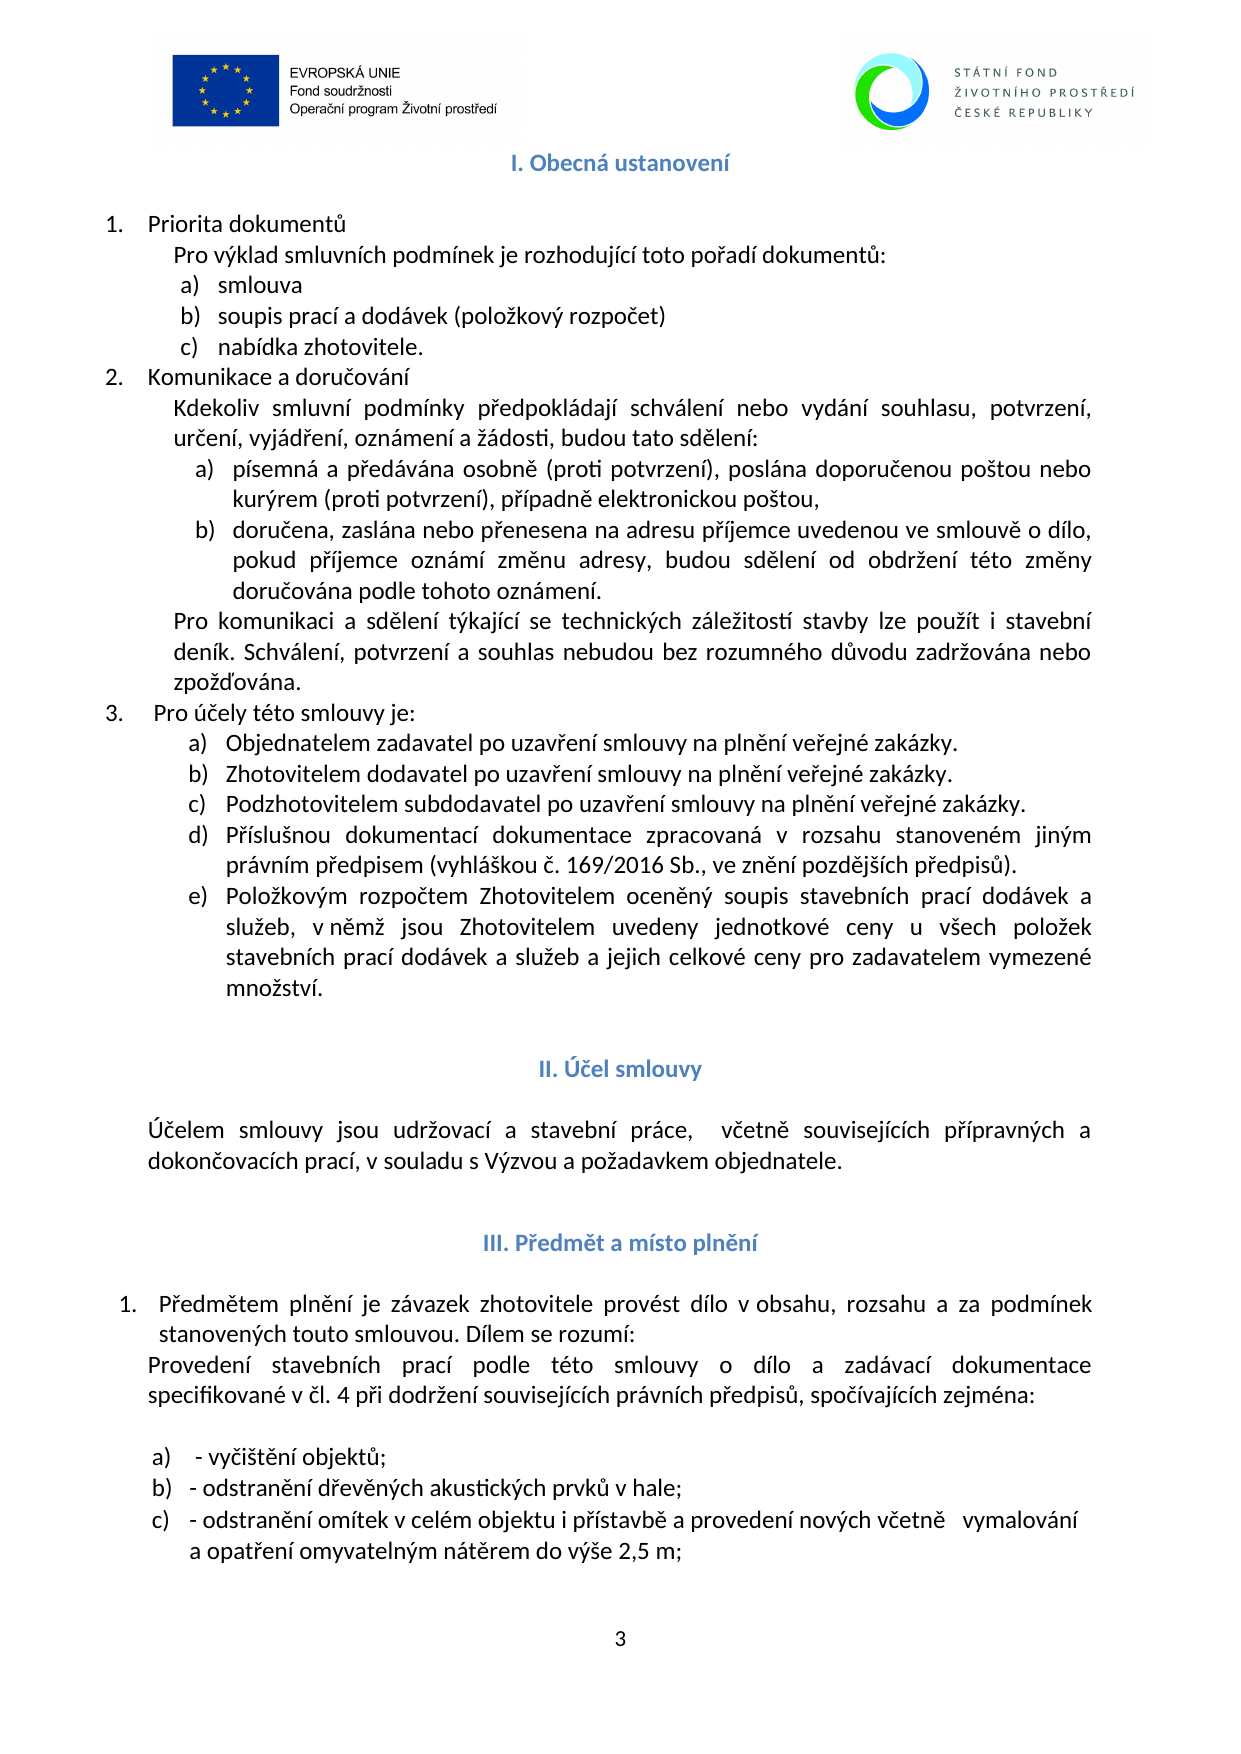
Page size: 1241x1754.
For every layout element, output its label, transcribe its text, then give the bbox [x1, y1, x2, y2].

picture [836, 35, 1152, 148]
list Pro účely této smlouvy je: [114, 697, 1093, 727]
list nabídka zhotovitele. [180, 331, 1093, 361]
text Pro komunikaci a sdělení týkající se technických záležitostí stavby lze použít i stavební deník. Schválení, potvrzení a souhlas nebudou bez rozumného důvodu zadržována nebo zpožďována. [173, 605, 1093, 697]
list - vyčištění objektů; [152, 1441, 1093, 1471]
list Příslušnou dokumentací dokumentace zpracovaná v rozsahu stanoveném jiným právním předpisem (vyhláškou č. 169/2016 Sb., ve znění pozdějších předpisů). [188, 819, 1093, 880]
list Podzhotovitelem subdodavatel po uzavření smlouvy na plnění veřejné zakázky. [188, 788, 1093, 819]
list doručena, zaslána nebo přenesena na adresu příjemce uvedenou ve smlouvě o dílo, pokud příjemce oznámí změnu adresy, budou sdělení od obdržení této změny doručována podle tohoto oznámení. [195, 514, 1093, 605]
list písemná a předávána osobně (proti potvrzení), poslána doporučenou poštou nebo kurýrem (proti potvrzení), případně elektronickou poštou, [195, 453, 1093, 514]
list smlouva [180, 270, 1093, 300]
list Priorita dokumentů [114, 209, 1093, 239]
list - odstranění omítek v celém objektu i přístavbě a provedení nových včetně vymalování a opatření omyvatelným nátěrem do výše 2,5 m; [152, 1504, 1093, 1565]
list Položkovým rozpočtem Zhotovitelem oceněný soupis stavebních prací dodávek a služeb, v němž jsou Zhotovitelem uvedeny jednotkové ceny u všech položek stavebních prací dodávek a služeb a jejich celkové ceny pro zadavatelem vymezené množství. [188, 880, 1093, 1002]
list Zhotovitelem dodavatel po uzavření smlouvy na plnění veřejné zakázky. [188, 758, 1093, 788]
text Účelem smlouvy jsou udržovací a stavební práce, včetně souvisejících přípravných a dokončovacích prací, v souladu s Výzvou a požadavkem objednatele. [148, 1114, 1093, 1176]
text Provedení stavebních prací podle této smlouvy o dílo a zadávací dokumentace specifikované v čl. 4 při dodržení souvisejících právních předpisů, spočívajících zejména: [148, 1349, 1093, 1410]
text Kdekoliv smluvní podmínky předpokládají schválení nebo vydání souhlasu, potvrzení, určení, vyjádření, oznámení a žádosti, budou tato sdělení: [173, 392, 1093, 453]
picture [149, 31, 527, 148]
text Pro výklad smluvních podmínek je rozhodující toto pořadí dokumentů: [173, 239, 1093, 270]
list soupis prací a dodávek (položkový rozpočet) [180, 300, 1093, 331]
text III. Předmět a místo plnění [148, 1227, 1093, 1257]
list Komunikace a doručování [114, 361, 1093, 392]
text I. Obecná ustanovení [148, 148, 1093, 178]
text II. Účel smlouvy [148, 1053, 1093, 1084]
list - odstranění dřevěných akustických prvků v hale; [152, 1472, 1093, 1503]
list Objednatelem zadavatel po uzavření smlouvy na plnění veřejné zakázky. [188, 727, 1093, 758]
list Předmětem plnění je závazek zhotovitele provést dílo v obsahu, rozsahu a za podmínek stanovených touto smlouvou. Dílem se rozumí: [118, 1288, 1093, 1349]
